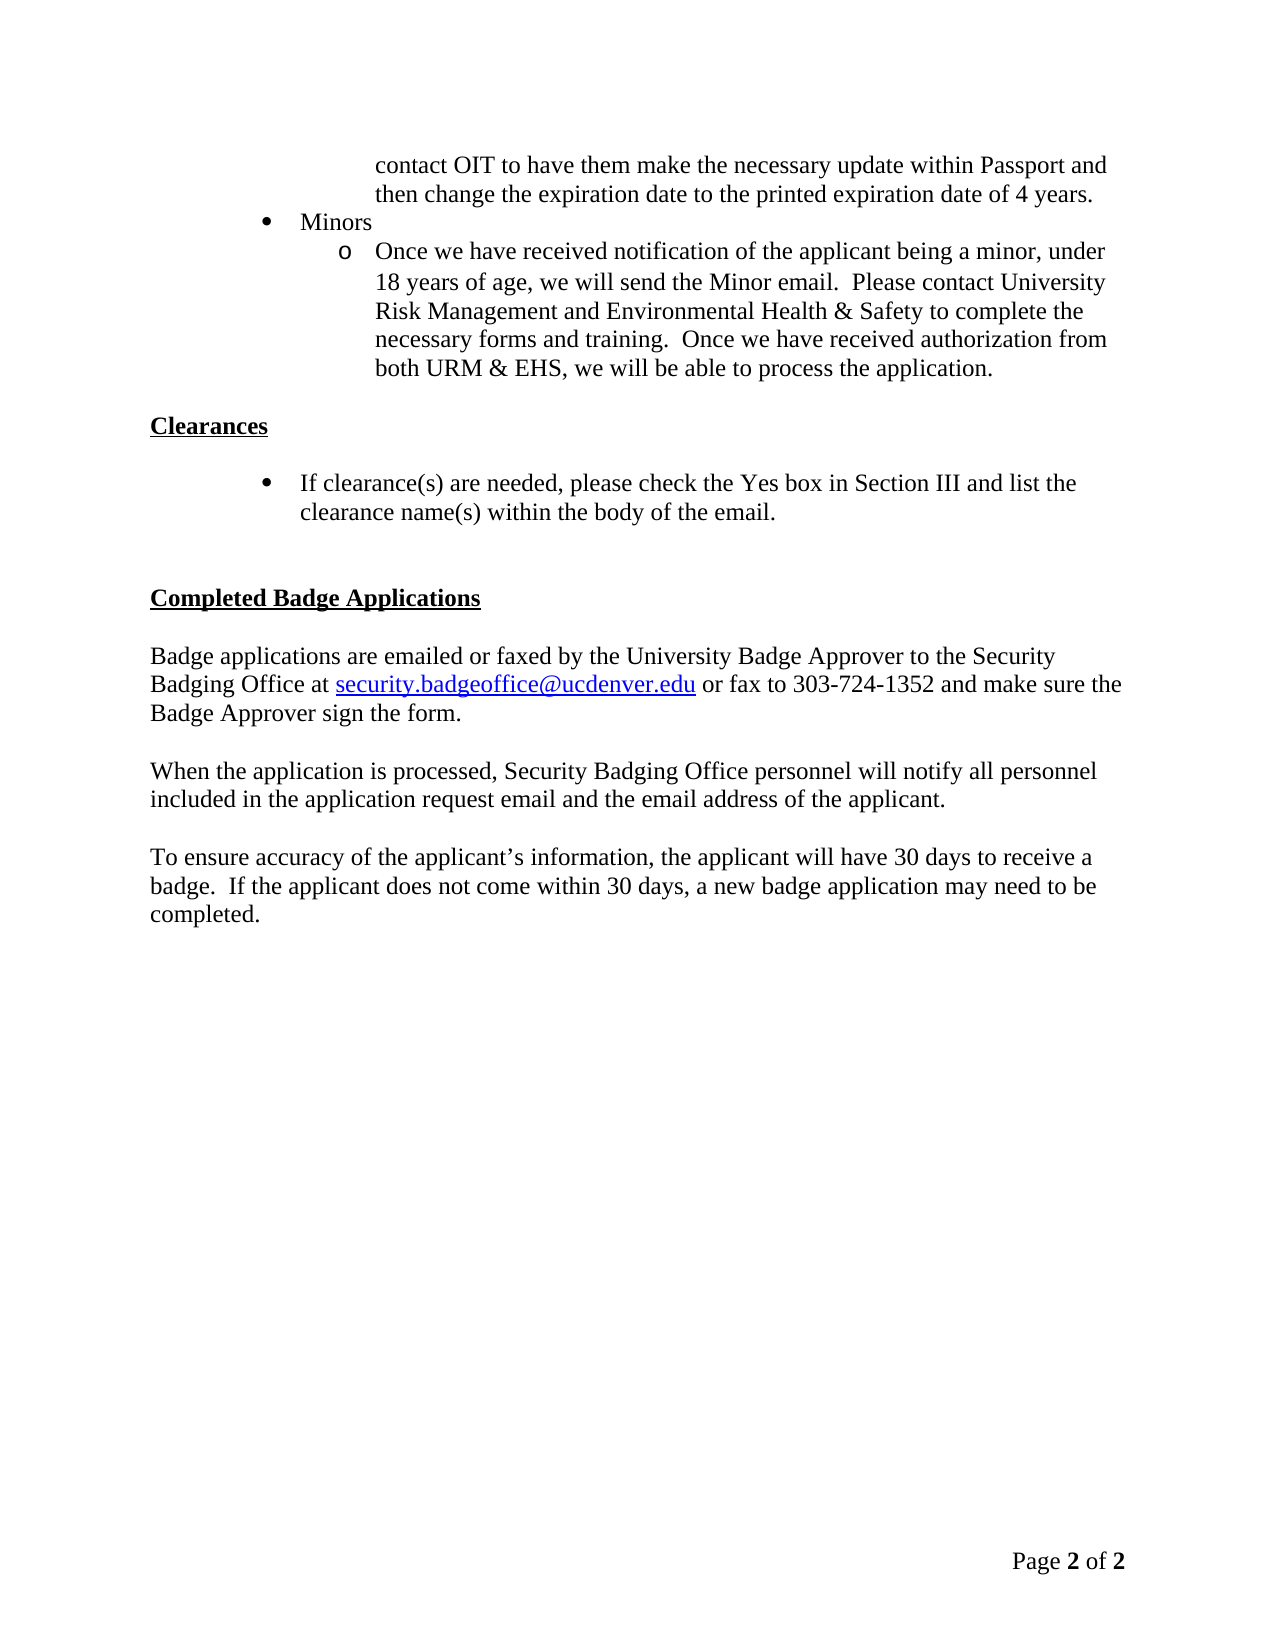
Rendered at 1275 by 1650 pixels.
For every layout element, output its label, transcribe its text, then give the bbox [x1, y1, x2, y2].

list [337, 150, 1125, 207]
text When the application is processed, Security Badging Office personnel will notify all personnel included in the application request email and the email address of the applicant. [150, 756, 1125, 813]
text Completed Badge Applications [150, 583, 1125, 612]
list Minors [262, 207, 1125, 236]
text Clearances [150, 411, 1125, 439]
list Once we have received notification of the applicant being a minor, under 18 years of age, we will send the Minor email. Please contact University Risk Management and Environmental Health & Safety to complete the necessary forms and training. Once we have received authorization from both URM & EHS, we will be able to process the application. [337, 236, 1125, 382]
text To ensure accuracy of the applicant’s information, the applicant will have 30 days to receive a badge. If the applicant does not come within 30 days, a new badge application may need to be completed. [150, 842, 1125, 928]
list If clearance(s) are needed, please check the Yes box in Section III and list the clearance name(s) within the body of the email. [262, 468, 1125, 526]
text Badge applications are emailed or faxed by the University Badge Approver to the Security Badging Office at security.badgeoffice@ucdenver.edu or fax to 303-724-1352 and make sure the Badge Approver sign the form. [150, 641, 1125, 727]
